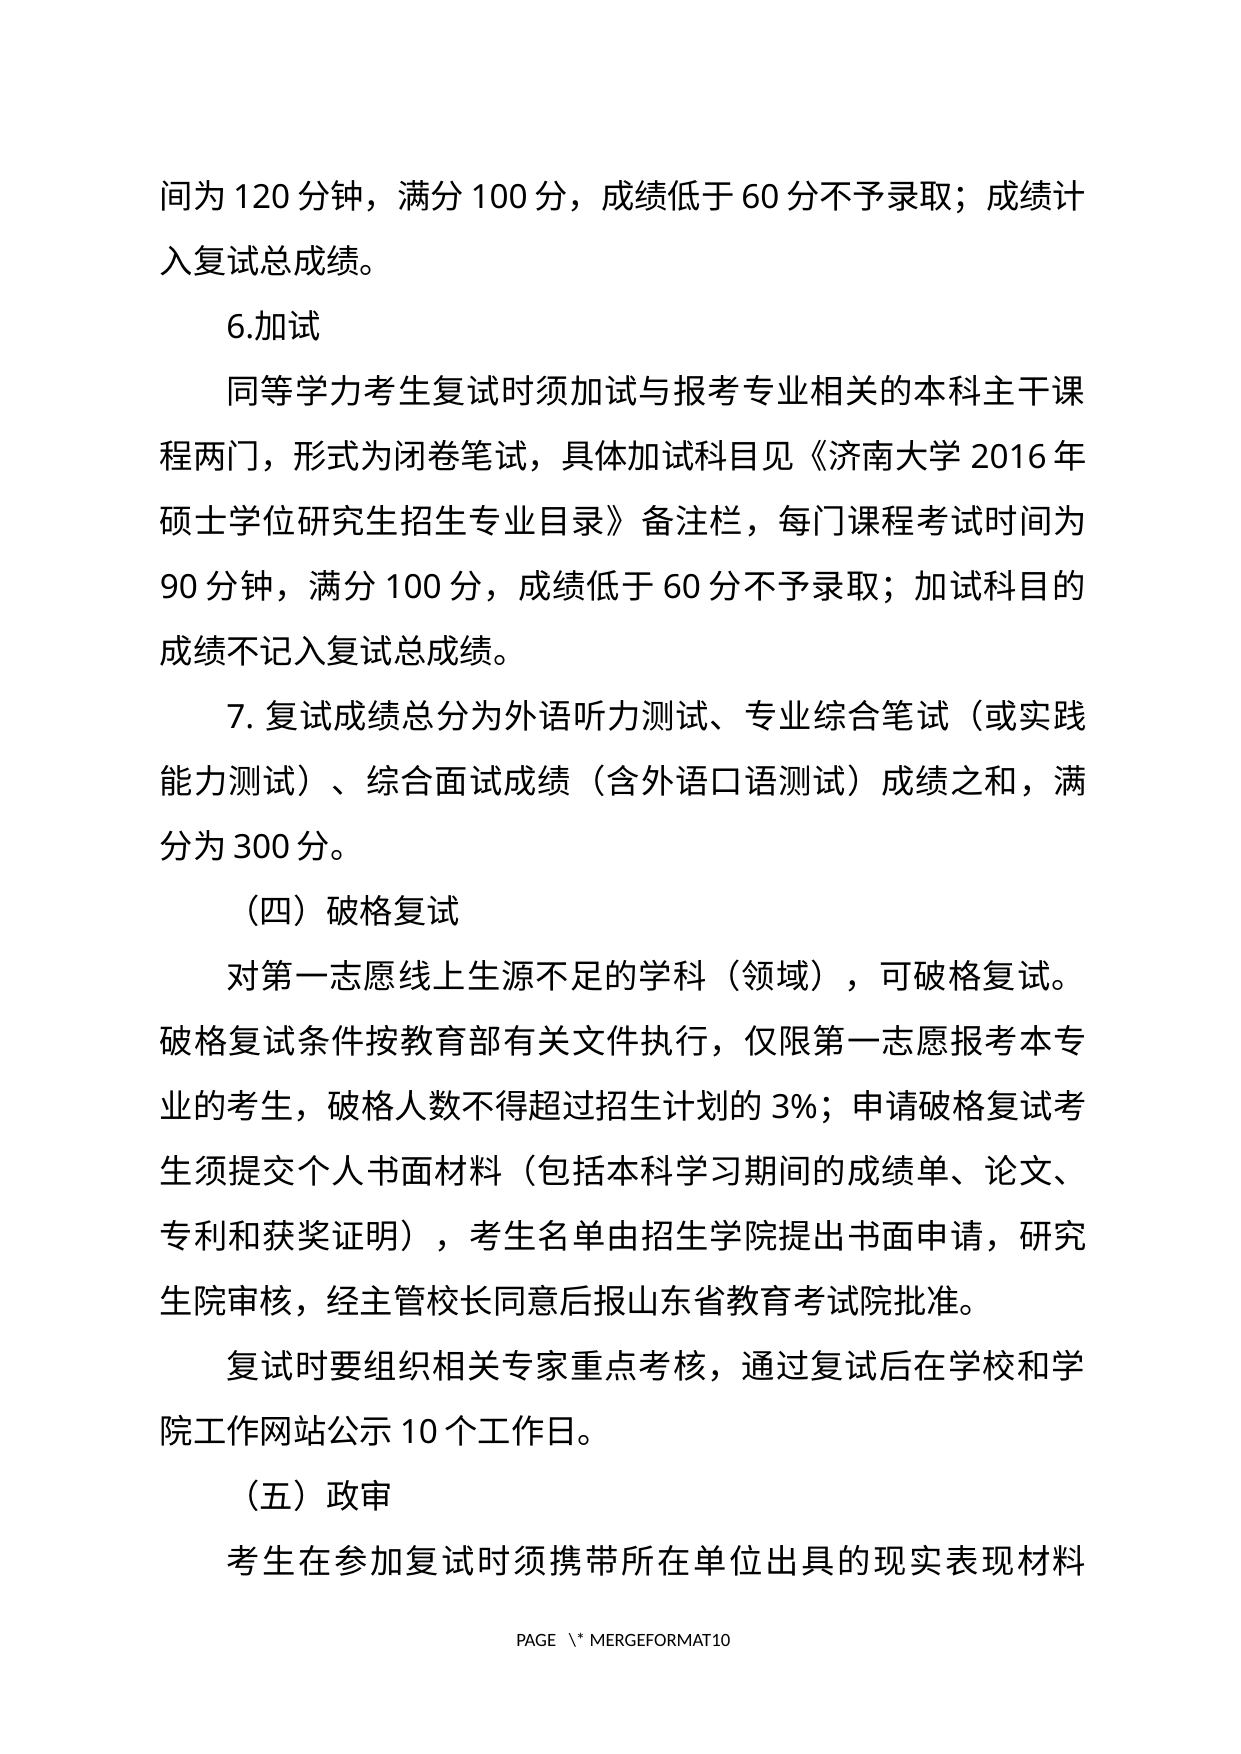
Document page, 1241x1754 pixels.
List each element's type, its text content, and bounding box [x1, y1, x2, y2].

text 对第一志愿线上生源不足的学科（领域），可破格复试。破格复试条件按教育部有关文件执行，仅限第一志愿报考本专业的考生，破格人数不得超过招生计划的3%；申请破格复试考生须提交个人书面材料（包括本科学习期间的成绩单、论文、专利和获奖证明），考生名单由招生学院提出书面申请，研究生院审核，经主管校长同意后报山东省教育考试院批准。 [159, 942, 1087, 1332]
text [159, 1527, 1087, 1592]
text （四）破格复试 [159, 877, 1087, 942]
text 同等学力考生复试时须加试与报考专业相关的本科主干课程两门，形式为闭卷笔试，具体加试科目见《济南大学2016年硕士学位研究生招生专业目录》备注栏，每门课程考试时间为90分钟，满分100分，成绩低于60分不予录取；加试科目的成绩不记入复试总成绩。 [159, 357, 1087, 682]
text 7. 复试成绩总分为外语听力测试、专业综合笔试（或实践能力测试）、综合面试成绩（含外语口语测试）成绩之和，满分为300分。 [159, 682, 1087, 877]
text （五）政审 [159, 1462, 1087, 1527]
text 6.加试 [159, 292, 1087, 357]
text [159, 162, 1087, 292]
text 复试时要组织相关专家重点考核，通过复试后在学校和学院工作网站公示10个工作日。 [159, 1332, 1087, 1462]
